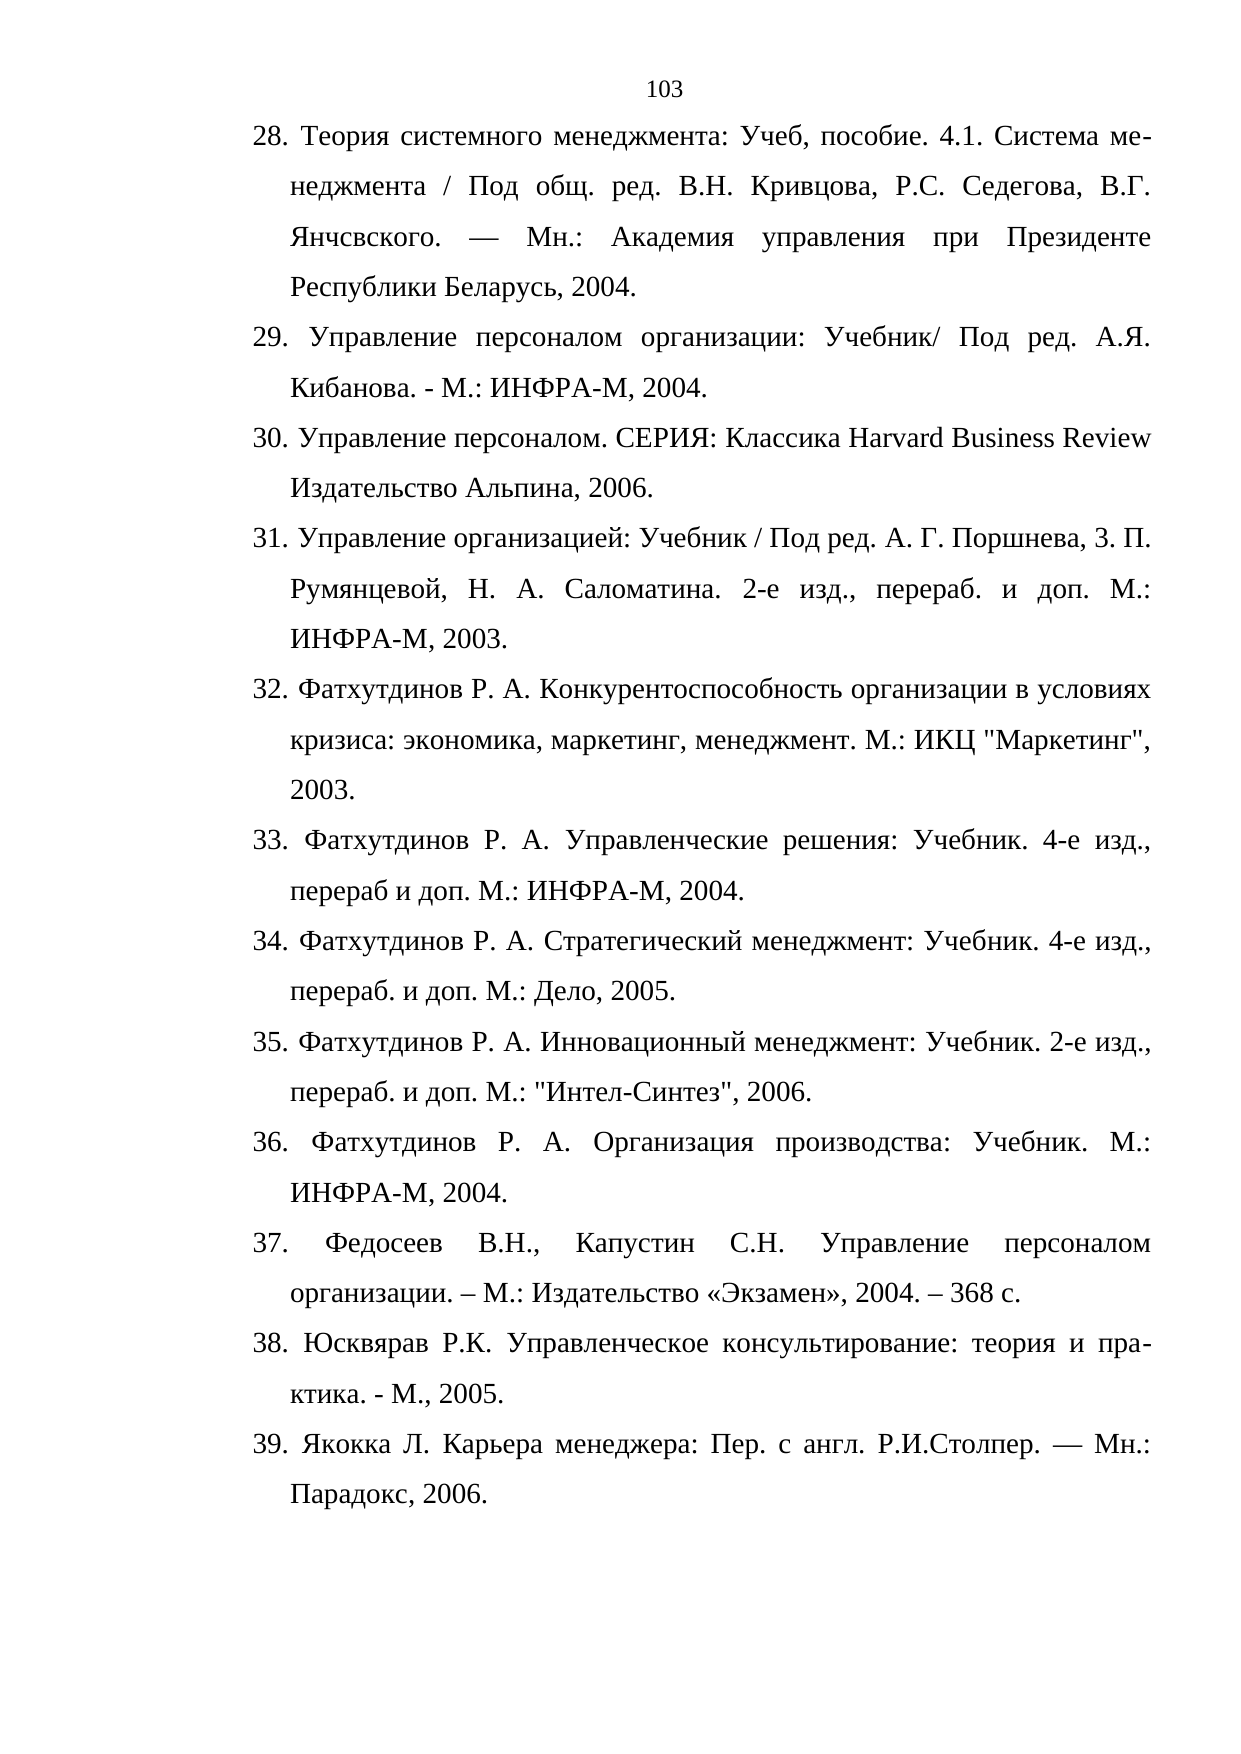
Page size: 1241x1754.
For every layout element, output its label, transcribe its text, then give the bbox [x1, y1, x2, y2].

list Фатхутдинов Р. А. Организация производства: Учебник. М.: ИНФРА-М, 2004. [252, 1124, 1152, 1208]
list Фатхутдинов Р. А. Стратегический менеджмент: Учебник. 4-е изд., перераб. и доп. М.: Дело, 2005. [252, 923, 1152, 1007]
list Управление персоналом. СЕРИЯ: Классика Harvard Business Review Издательство Альпина, 2006. [252, 420, 1152, 504]
list Фатхутдинов Р. А. Управленческие решения: Учебник. 4-е изд., перераб и доп. М.: ИНФРА-М, 2004. [252, 822, 1152, 906]
list Теория системного менеджмента: Учеб, пособие. 4.1. Система менеджмента / Под общ. ред. В.Н. Кривцова, Р.С. Седегова, В.Г. Янчсвского. — Мн.: Академия управления при Президенте Республики Беларусь, 2004. [252, 118, 1152, 303]
list Якокка Л. Карьера менеджера: Пер. с англ. Р.И.Столпер. — Мн.: Парадокс, 2006. [252, 1426, 1152, 1510]
list Федосеев В.Н., Капустин С.Н. Управление персоналом организации. – М.: Издательство «Экзамен», 2004. – 368 с. [252, 1225, 1152, 1309]
list Управление персоналом организации: Учебник/ Под ред. А.Я. Кибанова. - М.: ИНФРА-М, 2004. [252, 319, 1152, 403]
list Управление организацией: Учебник / Под ред. А. Г. Поршнева, 3. П. Румянцевой, Н. А. Саломатина. 2-е изд., перераб. и доп. М.: ИНФРА-М, 2003. [252, 521, 1152, 655]
list Фатхутдинов Р. А. Инновационный менеджмент: Учебник. 2-е изд., перераб. и доп. М.: "Интел-Синтез", 2006. [252, 1024, 1152, 1108]
list Юсквярав Р.К. Управленческое консультирование: теория и практика. - М., 2005. [252, 1326, 1152, 1409]
list Фатхутдинов Р. А. Конкурентоспособность организации в условиях кризиса: экономика, маркетинг, менеджмент. М.: ИКЦ "Маркетинг", 2003. [252, 672, 1152, 806]
